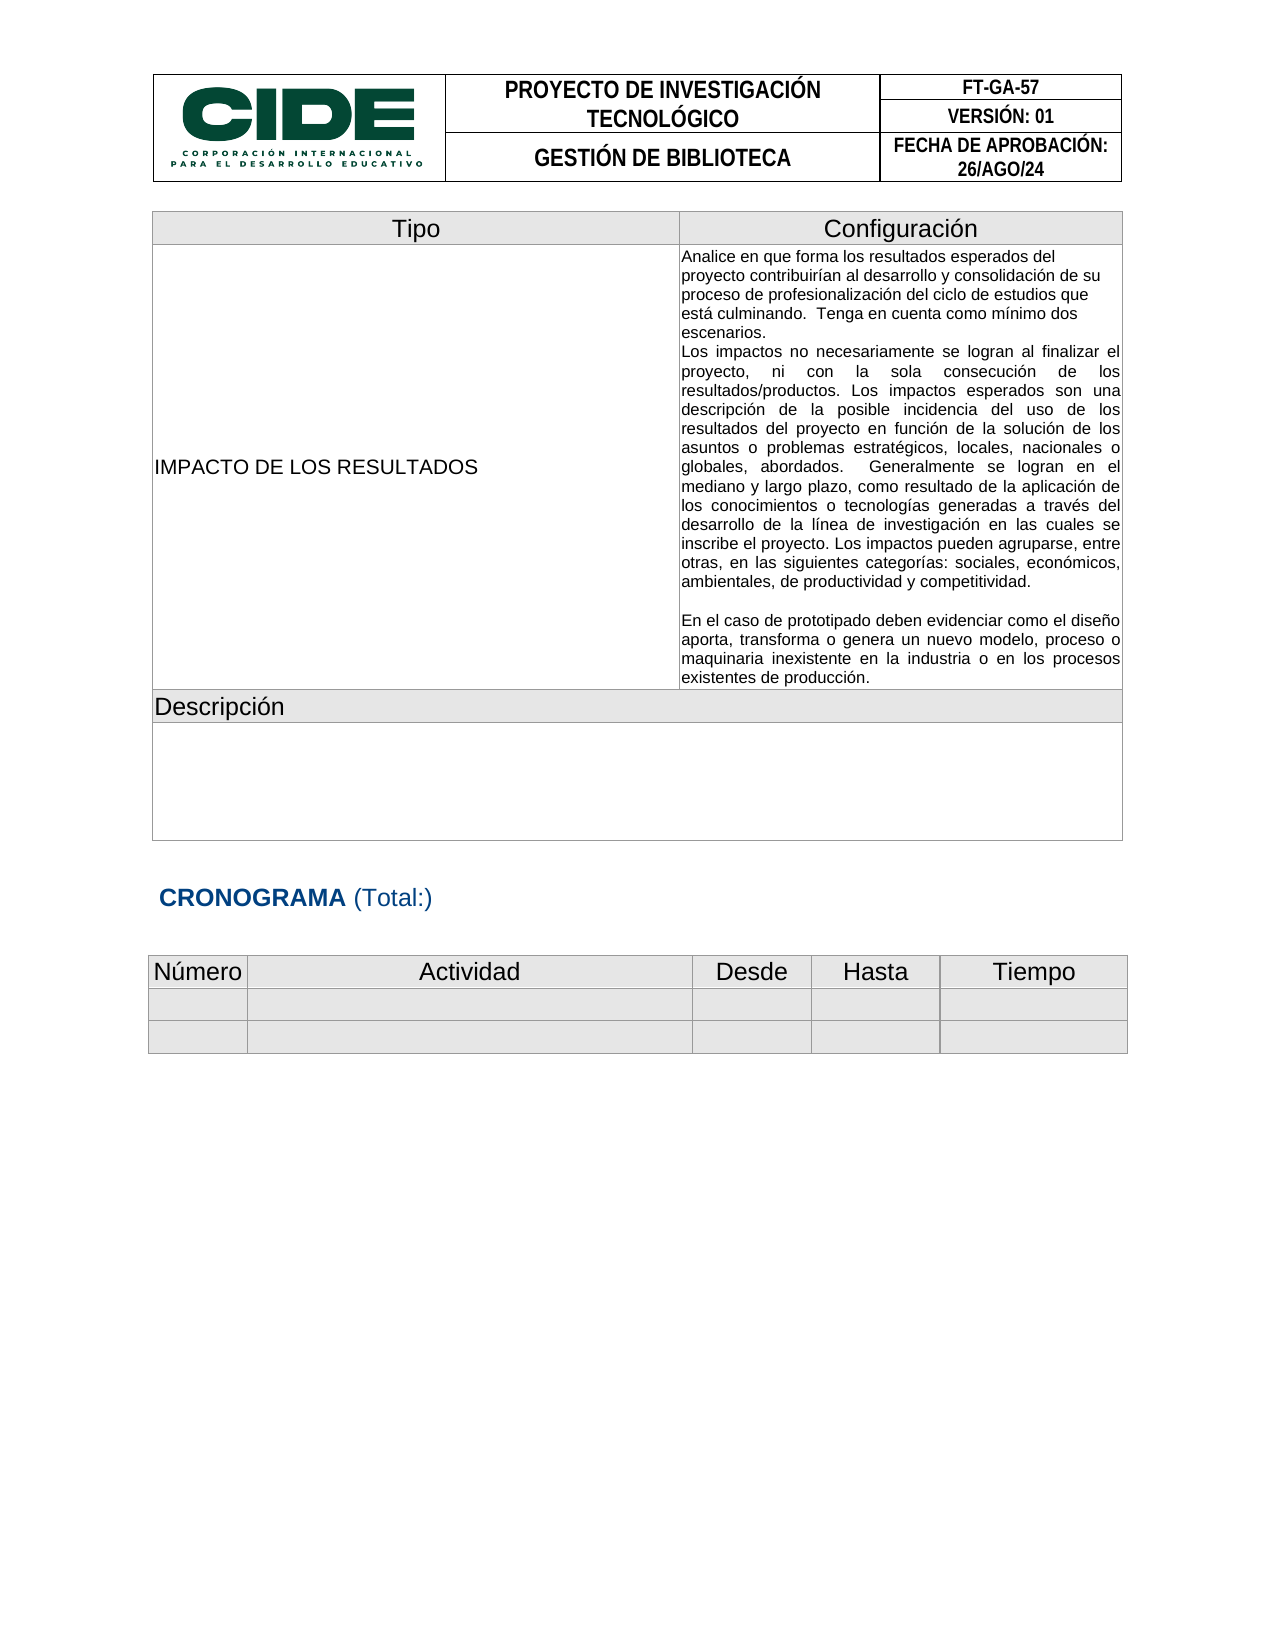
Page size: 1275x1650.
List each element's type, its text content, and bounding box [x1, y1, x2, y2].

table_cell [248, 989, 692, 1020]
table_cell [149, 989, 247, 1020]
table_cell [812, 1021, 939, 1053]
table_cell [812, 989, 939, 1020]
table_header CRONOGRAMA (Total:) [148, 870, 1127, 926]
table_cell [693, 1021, 811, 1053]
table_cell Descripción [153, 690, 1122, 722]
table_header Hasta [812, 956, 939, 987]
table_cell [941, 1021, 1127, 1053]
table_cell [153, 723, 1122, 840]
table_cell Analice en que forma los resultados esperados del proyecto contribuirían al desarrollo y consolidación de su proceso de profesionalización del ciclo de estudios que está culminando. Tenga en cuenta como mínimo dos escenarios. Los impactos no necesariamente se logran al finalizar el proyecto, ni con la sola consecución de los resultados/productos. Los impactos esperados son una descripción de la posible incidencia del uso de los resultados del proyecto en función de la solución de los asuntos o problemas estratégicos, locales, nacionales o globales, abordados. Generalmente se logran en el mediano y largo plazo, como resultado de la aplicación de los conocimientos o tecnologías generadas a través del desarrollo de la línea de investigación en las cuales se inscribe el proyecto. Los impactos pueden agruparse, entre otras, en las siguientes categorías: sociales, económicos, ambientales, de productividad y competitividad. En el caso de prototipado deben evidenciar como el diseño aporta, transforma o genera un nuevo modelo, proceso o maquinaria inexistente en la industria o en los procesos existentes de producción. [680, 245, 1122, 689]
table_cell [941, 989, 1127, 1020]
table_cell [248, 1021, 692, 1053]
table_header Actividad [248, 956, 692, 987]
table_cell [693, 989, 811, 1020]
table_header Número [149, 956, 247, 987]
table_header Desde [693, 956, 811, 987]
table_cell Tipo [153, 212, 679, 244]
picture [164, 80, 435, 176]
table_header Tiempo [941, 956, 1127, 987]
table_cell Configuración [680, 212, 1122, 244]
table_cell IMPACTO DE LOS RESULTADOS [153, 245, 679, 689]
table_cell [149, 1021, 247, 1053]
